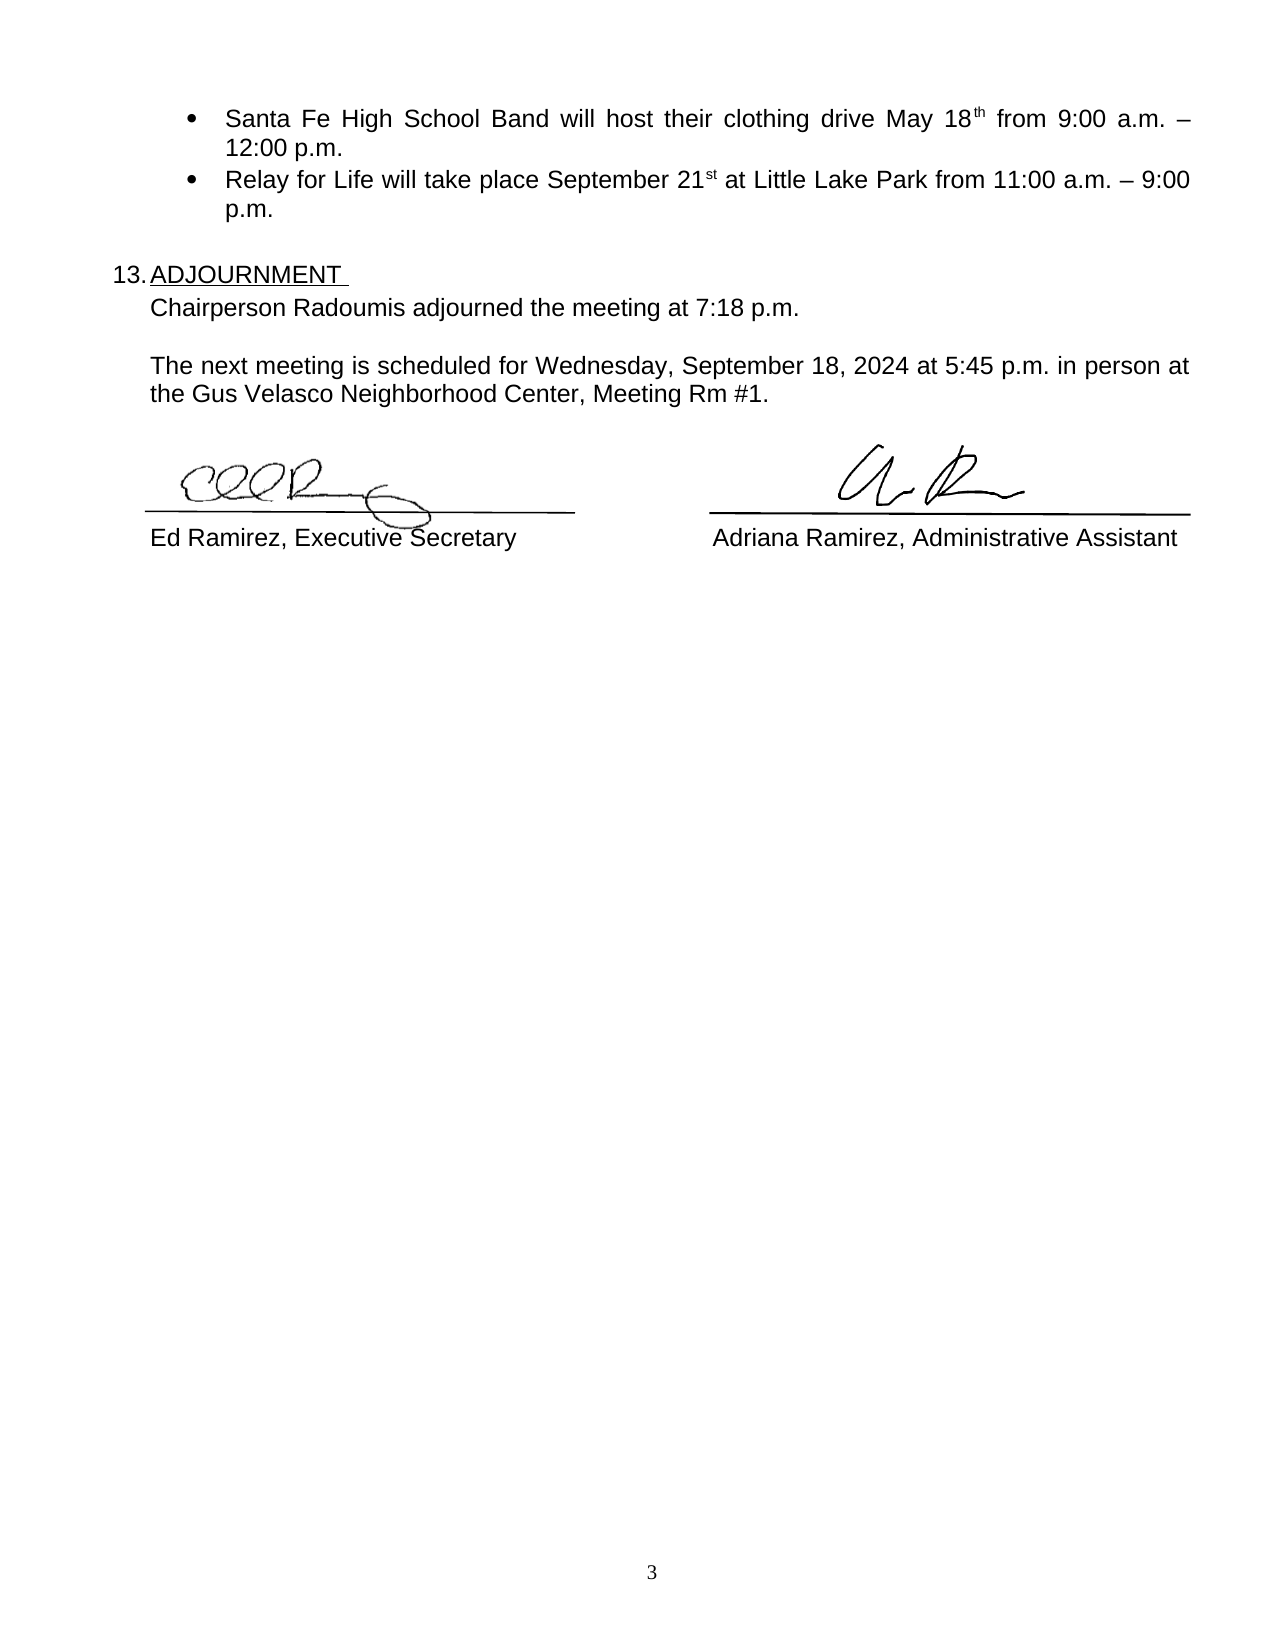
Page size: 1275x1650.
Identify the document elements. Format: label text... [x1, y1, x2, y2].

text Chairperson Radoumis adjourned the meeting at 7:18 p.m. [112, 293, 1191, 322]
text Ed Ramirez, Executive Secretary Adriana Ramirez, Administrative Assistant [112, 523, 1191, 552]
text The next meeting is scheduled for Wednesday, September 18, 2024 at 5:45 p.m. in person at the Gus Velasco Neighborhood Center, Meeting Rm #1. [150, 351, 1191, 408]
list Santa Fe High School Band will host their clothing drive May 18th from 9:00 a.m. – 12:00 p.m. [187, 104, 1191, 161]
picture [789, 406, 1058, 542]
list ADJOURNMENT [112, 260, 1191, 289]
list Relay for Life will take place September 21st at Little Lake Park from 11:00 a.m. – 9:00 p.m. [187, 166, 1191, 223]
